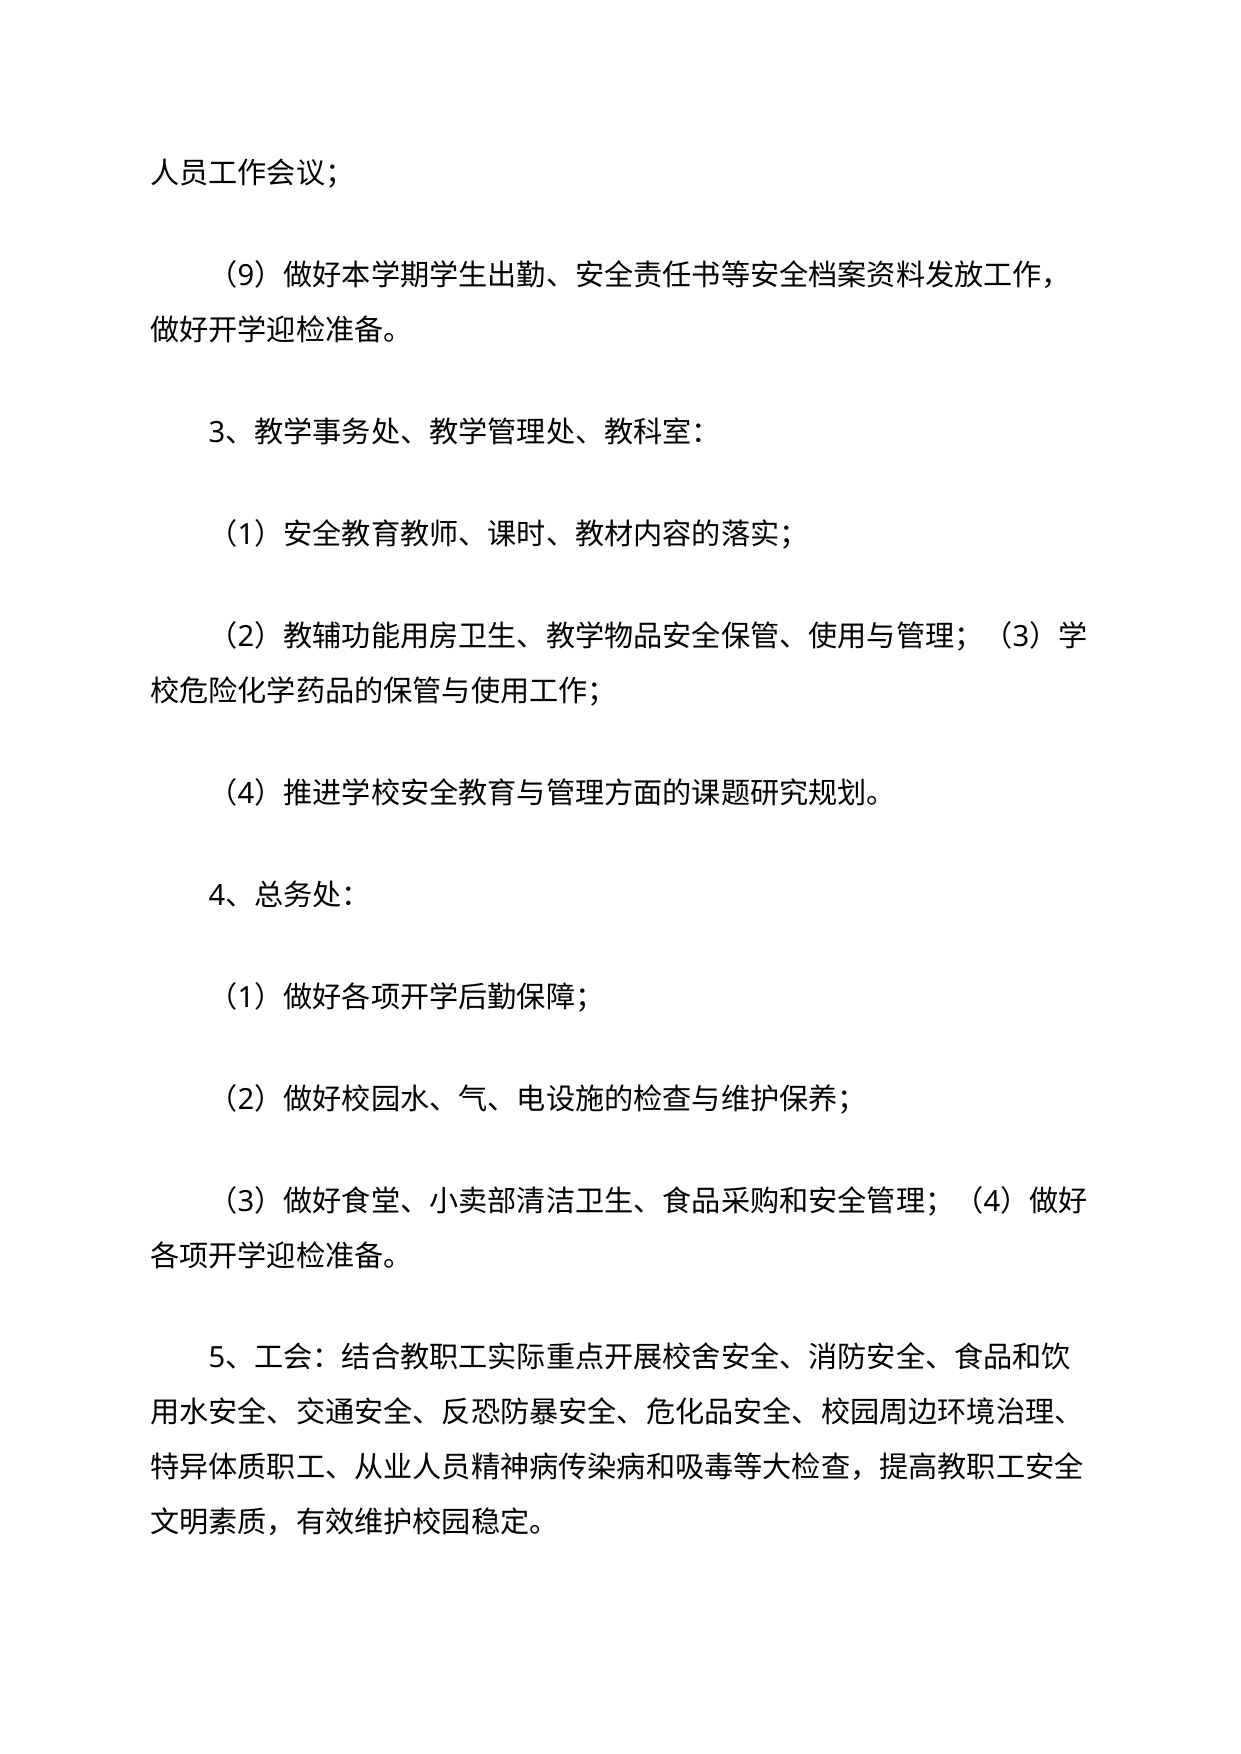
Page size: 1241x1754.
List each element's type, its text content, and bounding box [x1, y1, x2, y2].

text （1）安全教育教师、课时、教材内容的落实； [150, 511, 1090, 553]
text （2）教辅功能用房卫生、教学物品安全保管、使用与管理；（3）学校危险化学药品的保管与使用工作； [150, 612, 1090, 710]
text （1）做好各项开学后勤保障； [150, 973, 1090, 1016]
text 4、总务处： [150, 871, 1090, 914]
text 5、工会：结合教职工实际重点开展校舍安全、消防安全、食品和饮用水安全、交通安全、反恐防暴安全、危化品安全、校园周边环境治理、特异体质职工、从业人员精神病传染病和吸毒等大检查，提高教职工安全文明素质，有效维护校园稳定。 [150, 1334, 1090, 1541]
text （3）做好食堂、小卖部清洁卫生、食品采购和安全管理；（4）做好各项开学迎检准备。 [150, 1177, 1090, 1274]
text （4）推进学校安全教育与管理方面的课题研究规划。 [150, 769, 1090, 812]
text （9）做好本学期学生出勤、安全责任书等安全档案资料发放工作，做好开学迎检准备。 [150, 252, 1090, 349]
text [150, 150, 1090, 192]
text （2）做好校园水、气、电设施的检查与维护保养； [150, 1075, 1090, 1118]
text 3、教学事务处、教学管理处、教科室： [150, 408, 1090, 451]
